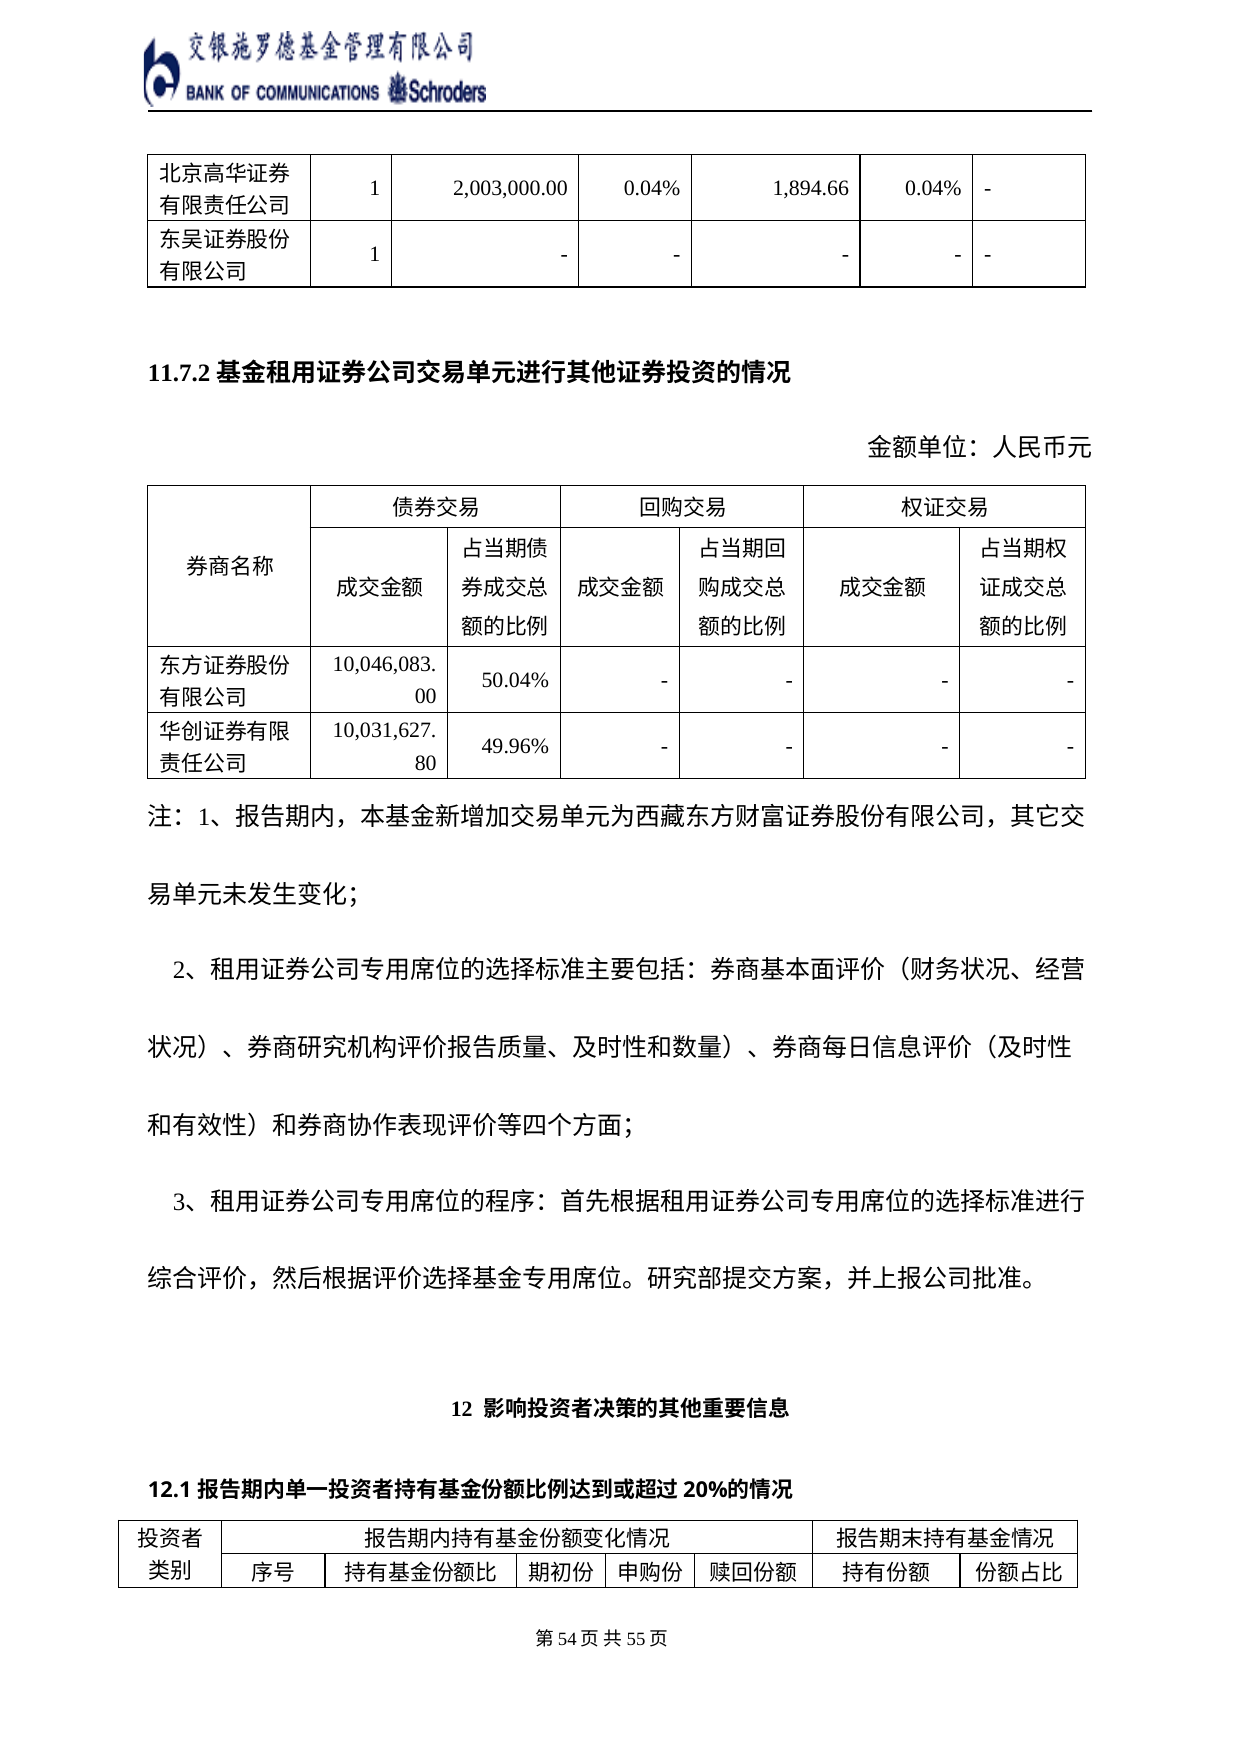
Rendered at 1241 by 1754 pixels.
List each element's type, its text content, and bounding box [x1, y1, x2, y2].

picture [143, 31, 486, 107]
table_cell 序号 [222, 1554, 324, 1587]
subtitle 12 影响投资者决策的其他重要信息 [148, 1390, 1092, 1423]
table_cell 赎回份额 [695, 1554, 812, 1587]
text 3、租用证券公司专用席位的程序：首先根据租用证券公司专用席位的选择标准进行综合评价，然后根据评价选择基金专用席位。研究部提交方案，并上报公司批准。 [148, 1167, 1092, 1309]
table_cell - [579, 221, 691, 286]
table_cell 申购份额 [606, 1554, 694, 1587]
table_cell 占当期权证成交总额的比例 [960, 528, 1085, 646]
table_header 报告期内持有基金份额变化情况 [222, 1521, 812, 1553]
table_cell 1 [311, 221, 391, 286]
table_cell 2,003,000.00 [392, 155, 578, 220]
table_cell - [973, 221, 1085, 286]
table_cell 成交金额 [561, 528, 679, 646]
table_cell 1 [311, 155, 391, 220]
table_cell 东吴证券股份有限公司 [148, 221, 310, 286]
table_cell 0.04% [861, 155, 972, 220]
table_cell - [973, 155, 1085, 220]
table_cell - [861, 221, 972, 286]
subtitle 11.7.2 基金租用证券公司交易单元进行其他证券投资的情况 [148, 338, 1092, 403]
table_cell - [392, 221, 578, 286]
table_cell - [960, 647, 1085, 712]
table_cell 1,894.66 [692, 155, 859, 220]
table_header 投资者类别 [119, 1521, 221, 1587]
text 2、租用证券公司专用席位的选择标准主要包括：券商基本面评价（财务状况、经营状况）、券商研究机构评价报告质量、及时性和数量）、券商每日信息评价（及时性和有效性）和券商协作表现评价等四个方面； [148, 936, 1092, 1156]
table_cell 华创证券有限责任公司 [148, 713, 310, 778]
table_cell 10,031,627.80 [311, 713, 447, 778]
table_cell - [561, 647, 679, 712]
table_cell - [804, 647, 959, 712]
text 注：1、报告期内，本基金新增加交易单元为西藏东方财富证券股份有限公司，其它交易单元未发生变化； [148, 782, 1092, 925]
table_cell - [561, 713, 679, 778]
table_cell - [804, 713, 959, 778]
table_cell 占当期回购成交总额的比例 [680, 528, 803, 646]
table_header 回购交易 [561, 486, 803, 527]
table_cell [326, 1554, 516, 1587]
table_cell 占当期债券成交总额的比例 [448, 528, 560, 646]
table_cell 持有份额 [813, 1554, 959, 1587]
text 金额单位：人民币元 [149, 413, 1092, 478]
table_cell - [692, 221, 859, 286]
table_cell - [960, 713, 1085, 778]
table_header 债券交易 [311, 486, 560, 527]
table_cell 10,046,083.00 [311, 647, 447, 712]
table_cell 0.04% [579, 155, 691, 220]
table_cell 东方证券股份有限公司 [148, 647, 310, 712]
table_cell 北京高华证券有限责任公司 [148, 155, 310, 220]
table_header 报告期末持有基金情况 [813, 1521, 1077, 1553]
table_cell 成交金额 [311, 528, 447, 646]
text 12.1 报告期内单一投资者持有基金份额比例达到或超过20%的情况 [148, 1471, 1092, 1504]
table_cell 49.96% [448, 713, 560, 778]
table_header 券商名称 [148, 486, 310, 646]
table_cell 成交金额 [804, 528, 959, 646]
table_cell 期初份额 [517, 1554, 605, 1587]
table_header 权证交易 [804, 486, 1085, 527]
table_cell - [680, 713, 803, 778]
table_cell - [680, 647, 803, 712]
table_cell 50.04% [448, 647, 560, 712]
table_cell 份额占比 [961, 1554, 1077, 1587]
